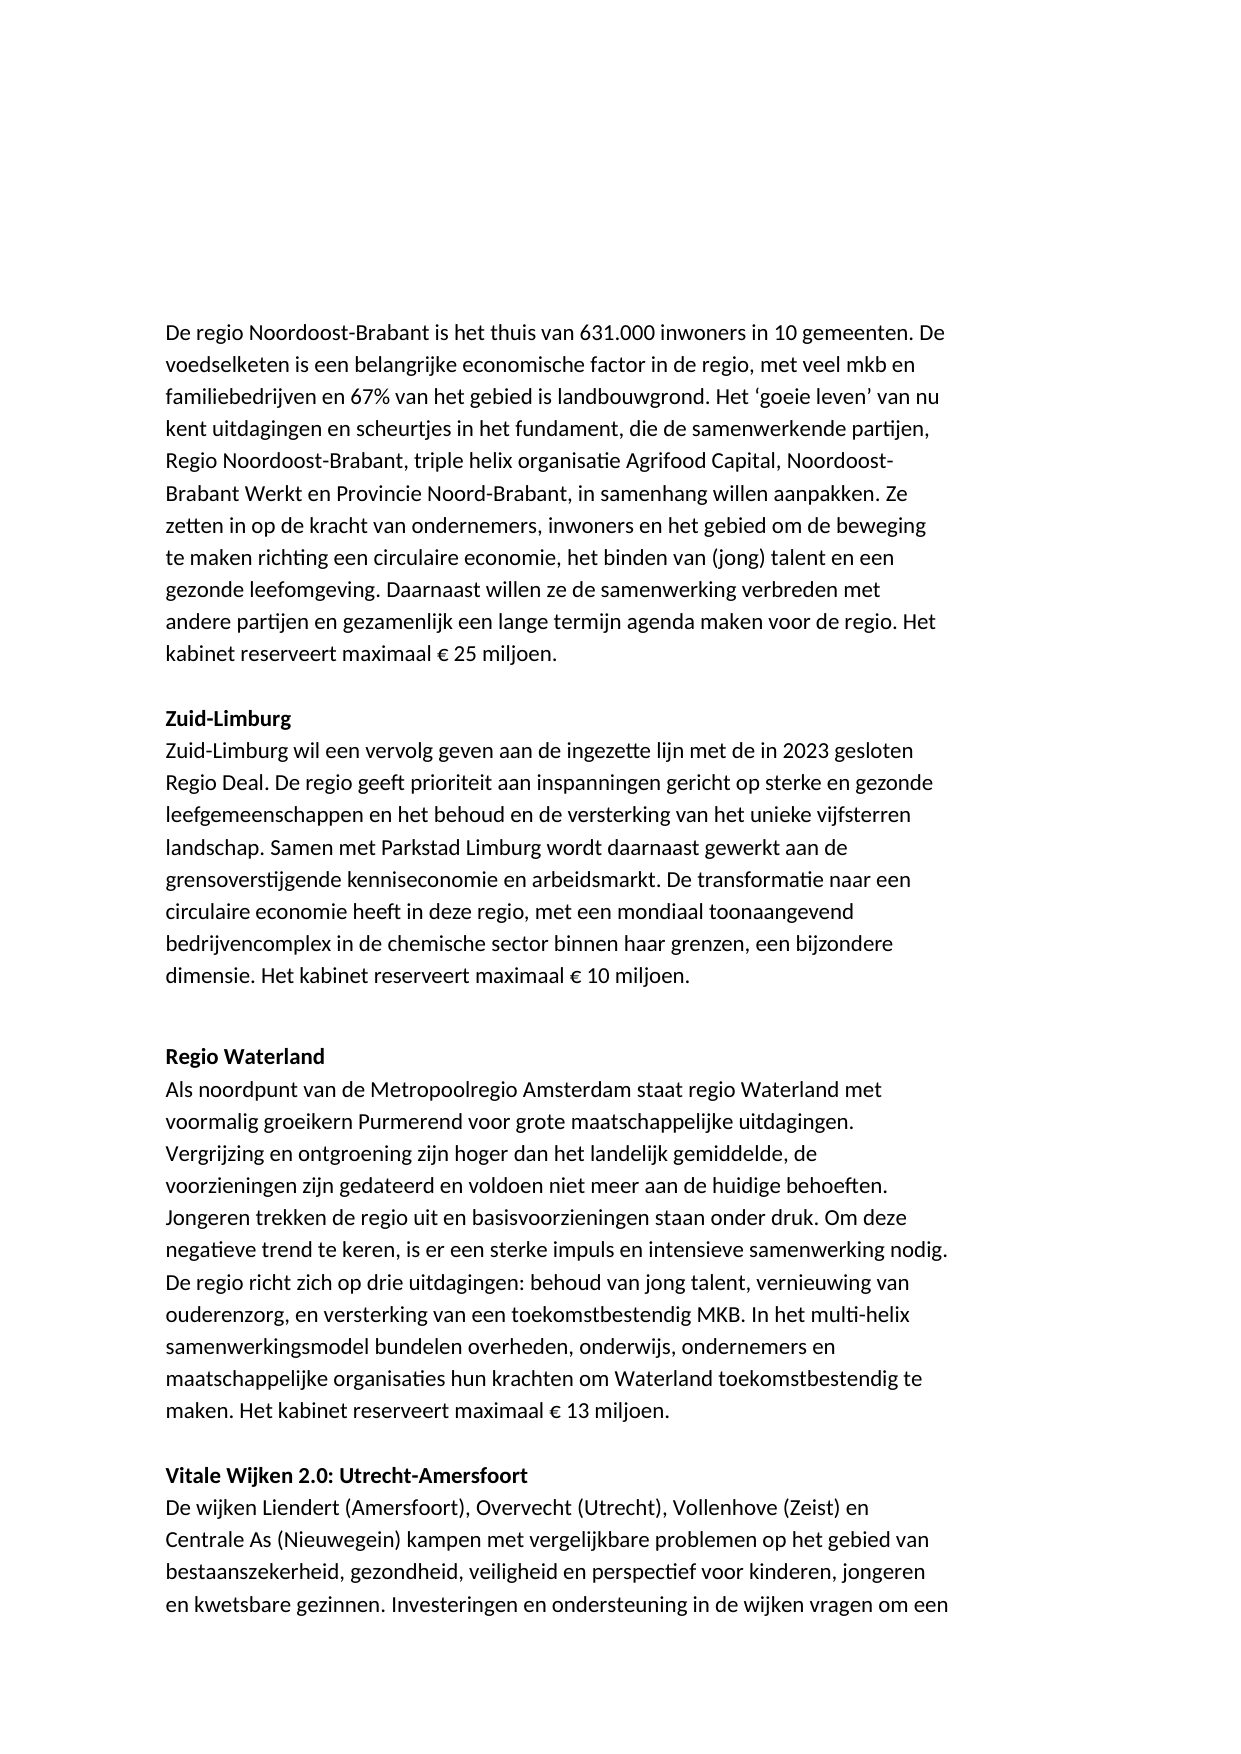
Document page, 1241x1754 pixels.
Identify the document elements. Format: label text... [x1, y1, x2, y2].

text Zuid-Limburg [165, 704, 951, 732]
text Als noordpunt van de Metropoolregio Amsterdam staat regio Waterland met voormalig groeikern Purmerend voor grote maatschappelijke uitdagingen. Vergrijzing en ontgroening zijn hoger dan het landelijk gemiddelde, de voorzieningen zijn gedateerd en voldoen niet meer aan de huidige behoeften. Jongeren trekken de regio uit en basisvoorzieningen staan onder druk. Om deze negatieve trend te keren, is er een sterke impuls en intensieve samenwerking nodig. De regio richt zich op drie uitdagingen: behoud van jong talent, vernieuwing van ouderenzorg, en versterking van een toekomstbestendig MKB. In het multi-helix samenwerkingsmodel bundelen overheden, onderwijs, ondernemers en maatschappelijke organisaties hun krachten om Waterland toekomstbestendig te maken. Het kabinet reserveert maximaal € 13 miljoen. [165, 1075, 951, 1424]
text De regio Noordoost-Brabant is het thuis van 631.000 inwoners in 10 gemeenten. De voedselketen is een belangrijke economische factor in de regio, met veel mkb en familiebedrijven en 67% van het gebied is landbouwgrond. Het ‘goeie leven’ van nu kent uitdagingen en scheurtjes in het fundament, die de samenwerkende partijen, Regio Noordoost-Brabant, triple helix organisatie Agrifood Capital, Noordoost-Brabant Werkt en Provincie Noord-Brabant, in samenhang willen aanpakken. Ze zetten in op de kracht van ondernemers, inwoners en het gebied om de beweging te maken richting een circulaire economie, het binden van (jong) talent en een gezonde leefomgeving. Daarnaast willen ze de samenwerking verbreden met andere partijen en gezamenlijk een lange termijn agenda maken voor de regio. Het kabinet reserveert maximaal € 25 miljoen. [165, 318, 951, 668]
text Zuid-Limburg wil een vervolg geven aan de ingezette lijn met de in 2023 gesloten Regio Deal. De regio geeft prioriteit aan inspanningen gericht op sterke en gezonde leefgemeenschappen en het behoud en de versterking van het unieke vijfsterren landschap. Samen met Parkstad Limburg wordt daarnaast gewerkt aan de grensoverstijgende kenniseconomie en arbeidsmarkt. De transformatie naar een circulaire economie heeft in deze regio, met een mondiaal toonaangevend bedrijvencomplex in de chemische sector binnen haar grenzen, een bijzondere dimensie. Het kabinet reserveert maximaal € 10 miljoen. [165, 736, 951, 989]
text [165, 1493, 951, 1618]
text Regio Waterland [165, 1042, 951, 1071]
text Vitale Wijken 2.0: Utrecht-Amersfoort [165, 1461, 951, 1489]
